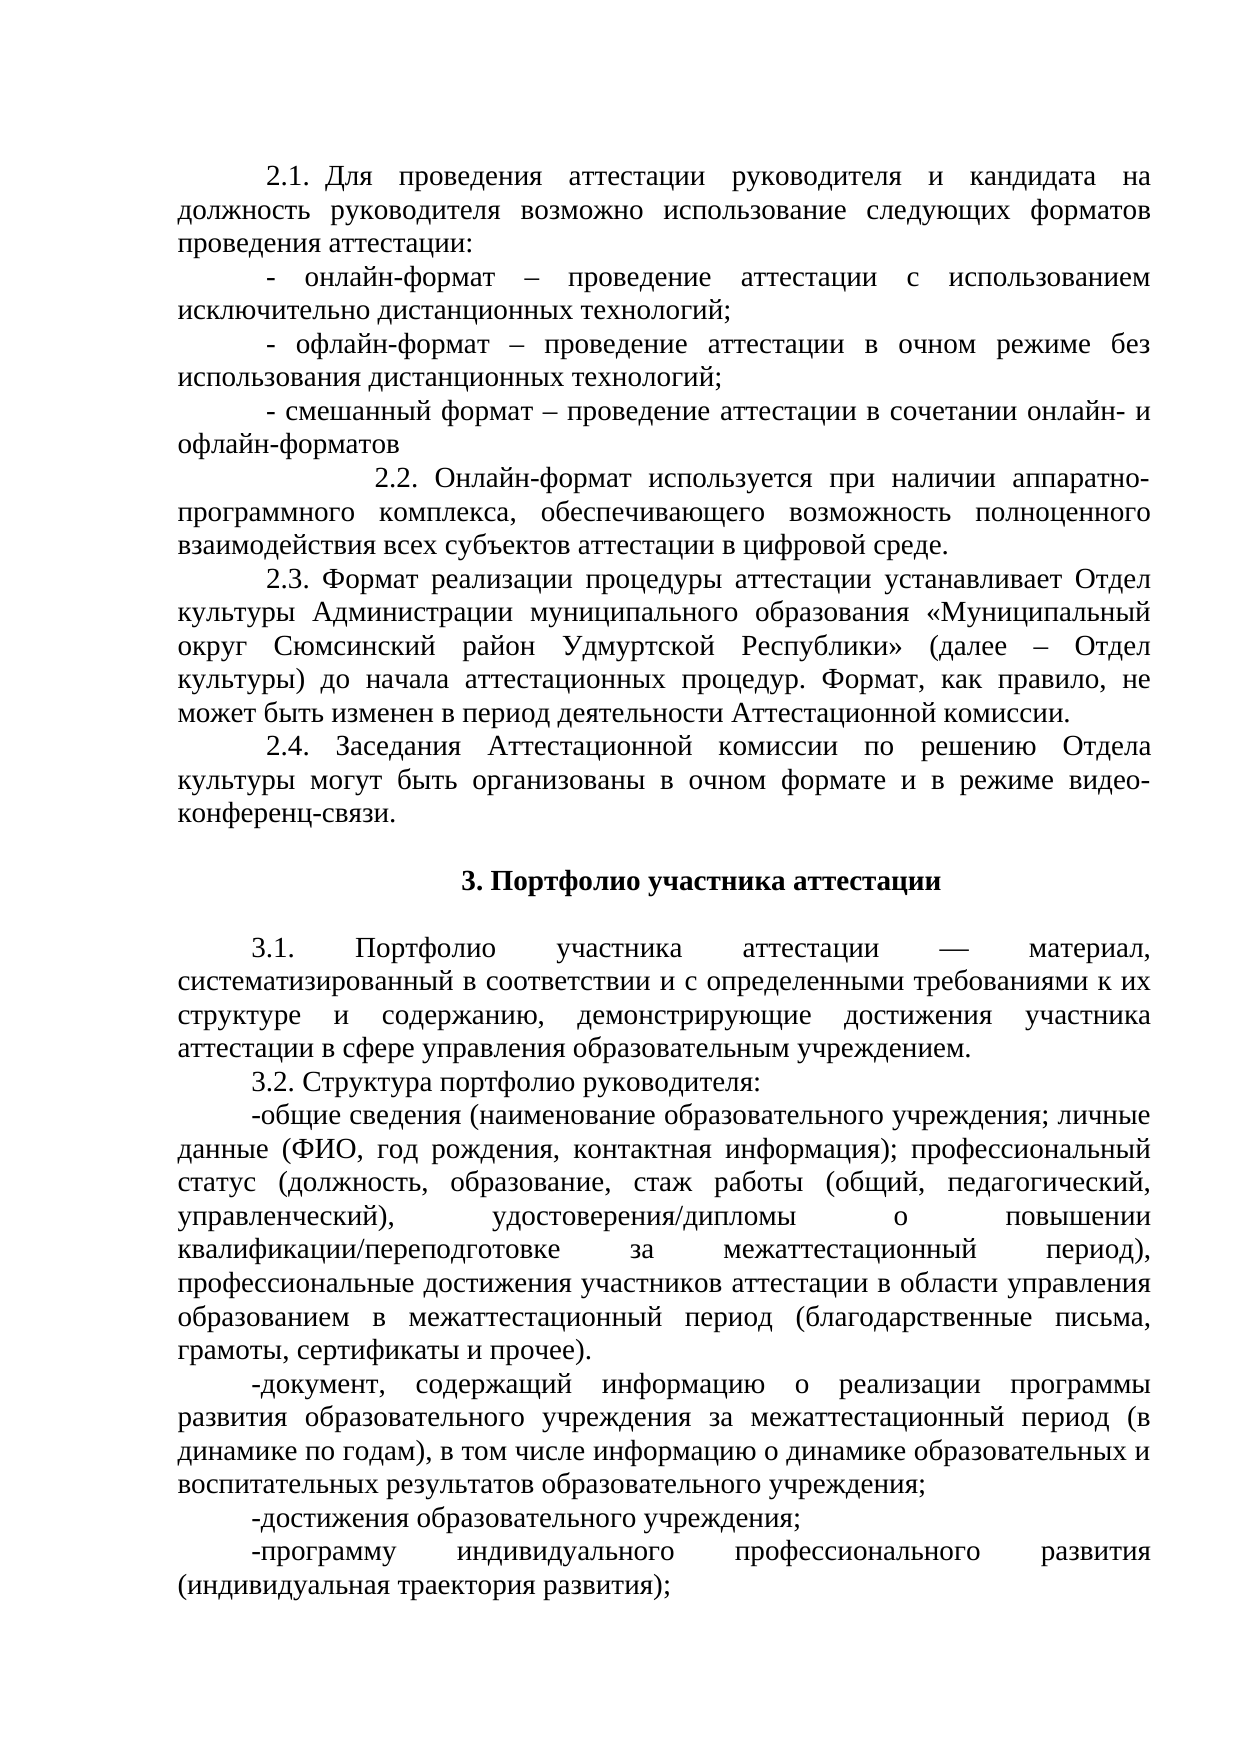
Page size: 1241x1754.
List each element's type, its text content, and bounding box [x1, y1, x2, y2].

text 2.2. Онлайн-формат используется при наличии аппаратно-программного комплекса, обеспечивающего возможность полноценного взаимодействия всех субъектов аттестации в цифровой среде. [177, 460, 1152, 561]
text -программу индивидуального профессионального развития (индивидуальная траектория развития); [177, 1533, 1152, 1601]
text 3.2. Структура портфолио руководителя: [177, 1064, 1152, 1097]
text - онлайн-формат – проведение аттестации с использованием исключительно дистанционных технологий; [177, 259, 1152, 326]
text 2.3. Формат реализации процедуры аттестации устанавливает Отдел культуры Администрации муниципального образования «Муниципальный округ Сюмсинский район Удмуртской Республики» (далее – Отдел культуры) до начала аттестационных процедур. Формат, как правило, не может быть изменен в период деятельности Аттестационной комиссии. [177, 561, 1152, 728]
text - офлайн-формат – проведение аттестации в очном режиме без использования дистанционных технологий; [177, 326, 1152, 393]
text 3.1. Портфолио участника аттестации — материал, систематизированный в соответствии и с определенными требованиями к их структуре и содержанию, демонстрирующие достижения участника аттестации в сфере управления образовательным учреждением. [177, 930, 1152, 1064]
text - смешанный формат – проведение аттестации в сочетании онлайн- и офлайн-форматов [177, 393, 1152, 460]
text 2.4. Заседания Аттестационной комиссии по решению Отдела культуры могут быть организованы в очном формате и в режиме видео-конференц-связи. [177, 728, 1152, 829]
text -документ, содержащий информацию о реализации программы развития образовательного учреждения за межаттестационный период (в динамике по годам), в том числе информацию о динамике образовательных и воспитательных результатов образовательного учреждения; [177, 1366, 1152, 1500]
list Для проведения аттестации руководителя и кандидата на должность руководителя возможно использование следующих форматов проведения аттестации: [177, 158, 1152, 259]
text -общие сведения (наименование образовательного учреждения; личные данные (ФИО, год рождения, контактная информация); профессиональный статус (должность, образование, стаж работы (общий, педагогический, управленческий), удостоверения/дипломы о повышении квалификации/переподготовке за межаттестационный период), профессиональные достижения участников аттестации в области управления образованием в межаттестационный период (благодарственные письма, грамоты, сертификаты и прочее). [177, 1097, 1152, 1366]
text 3. Портфолио участника аттестации [177, 863, 1152, 896]
text -достижения образовательного учреждения; [177, 1500, 1152, 1533]
